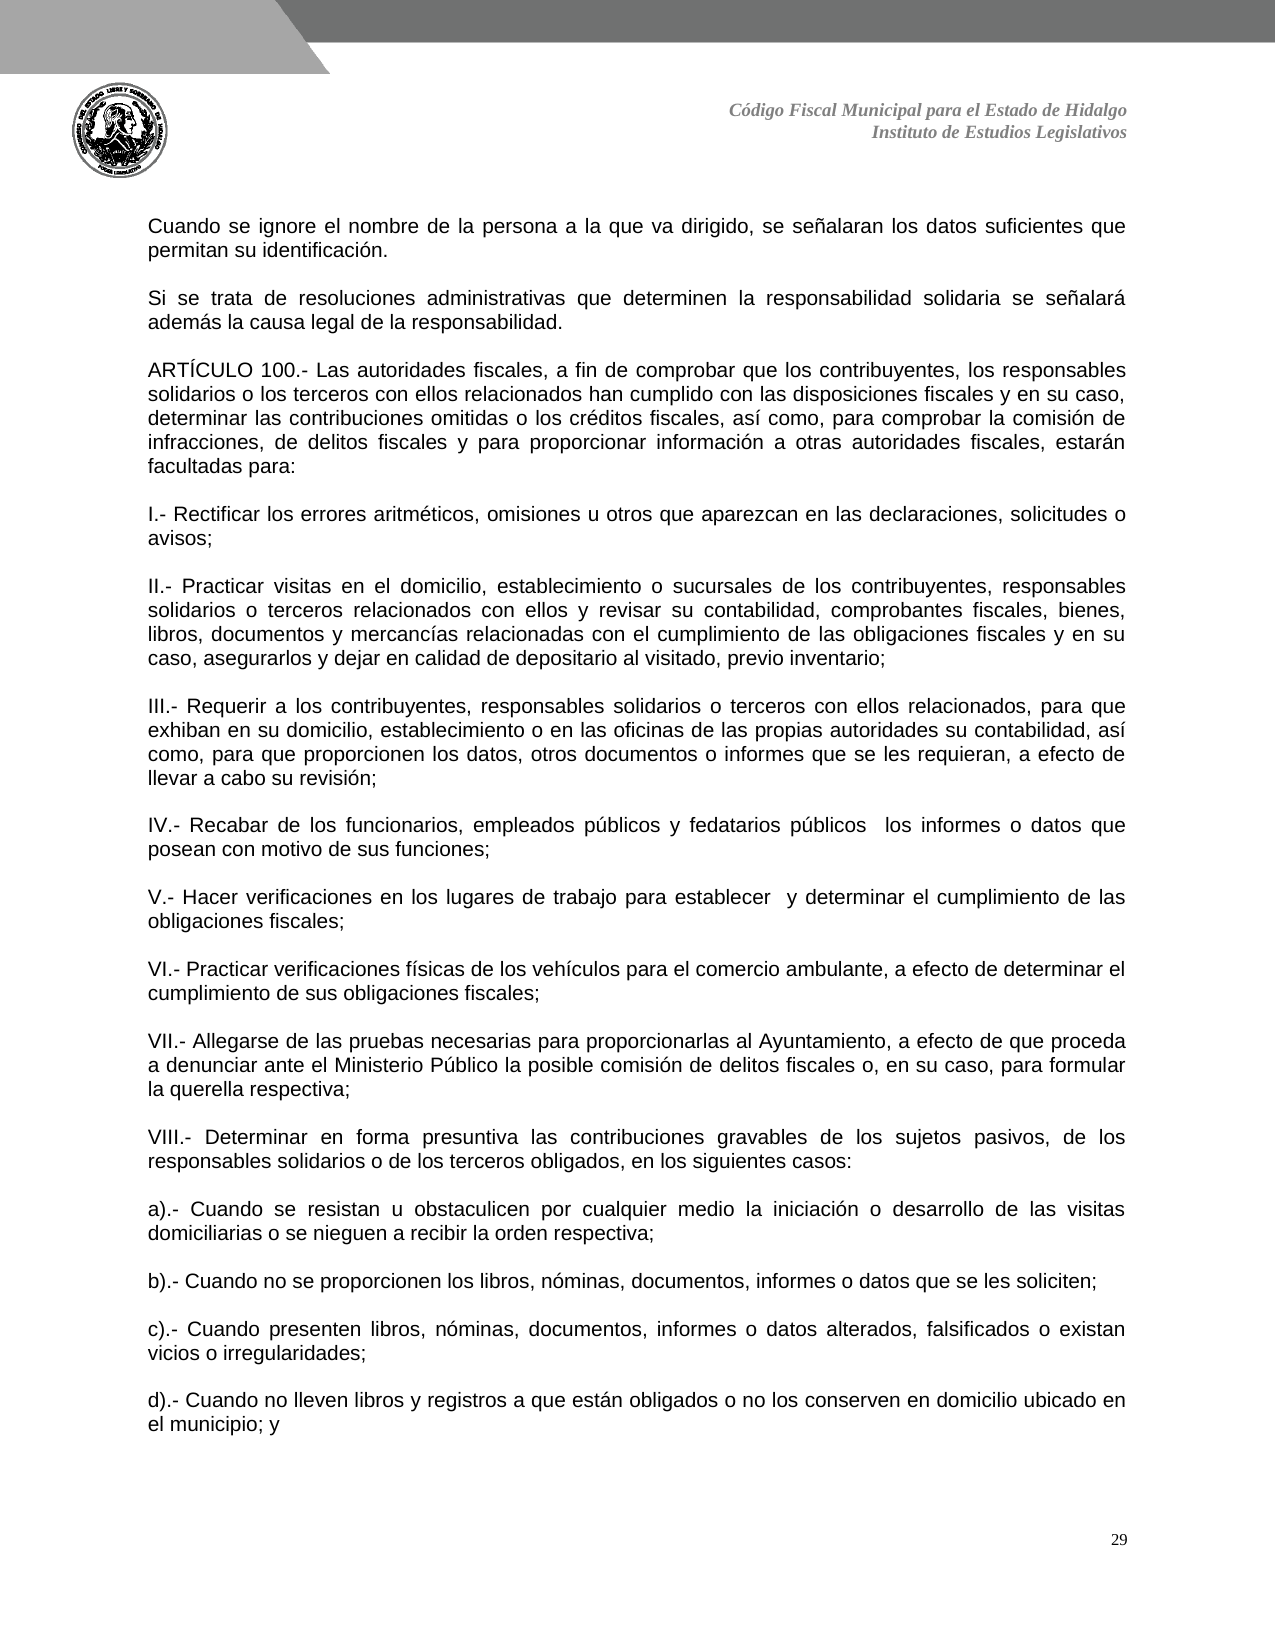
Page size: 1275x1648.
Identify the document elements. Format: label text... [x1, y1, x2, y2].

text a).- Cuando se resistan u obstaculicen por cualquier medio la iniciación o desarrollo de las visitas domiciliarias o se nieguen a recibir la orden respectiva; [148, 1197, 1127, 1244]
text c).- Cuando presenten libros, nóminas, documentos, informes o datos alterados, falsificados o existan vicios o irregularidades; [148, 1316, 1127, 1364]
text Cuando se ignore el nombre de la persona a la que va dirigido, se señalaran los datos suficientes que permitan su identificación. [148, 214, 1127, 262]
text VII.- Allegarse de las pruebas necesarias para proporcionarlas al Ayuntamiento, a efecto de que proceda a denunciar ante el Ministerio Público la posible comisión de delitos fiscales o, en su caso, para formular la querella respectiva; [148, 1029, 1127, 1101]
text V.- Hacer verificaciones en los lugares de trabajo para establecer y determinar el cumplimiento de las obligaciones fiscales; [148, 885, 1127, 933]
text I.- Rectificar los errores aritméticos, omisiones u otros que aparezcan en las declaraciones, solicitudes o avisos; [148, 502, 1127, 550]
text Si se trata de resoluciones administrativas que determinen la responsabilidad solidaria se señalará además la causa legal de la responsabilidad. [148, 286, 1127, 334]
text III.- Requerir a los contribuyentes, responsables solidarios o terceros con ellos relacionados, para que exhiban en su domicilio, establecimiento o en las oficinas de las propias autoridades su contabilidad, así como, para que proporcionen los datos, otros documentos o informes que se les requieran, a efecto de llevar a cabo su revisión; [148, 693, 1127, 789]
text d).- Cuando no lleven libros y registros a que están obligados o no los conserven en domicilio ubicado en el municipio; y [148, 1388, 1127, 1436]
text IV.- Recabar de los funcionarios, empleados públicos y fedatarios públicos los informes o datos que posean con motivo de sus funciones; [148, 813, 1127, 861]
text VI.- Practicar verificaciones físicas de los vehículos para el comercio ambulante, a efecto de determinar el cumplimiento de sus obligaciones fiscales; [148, 957, 1127, 1005]
text II.- Practicar visitas en el domicilio, establecimiento o sucursales de los contribuyentes, responsables solidarios o terceros relacionados con ellos y revisar su contabilidad, comprobantes fiscales, bienes, libros, documentos y mercancías relacionadas con el cumplimiento de las obligaciones fiscales y en su caso, asegurarlos y dejar en calidad de depositario al visitado, previo inventario; [148, 574, 1127, 669]
text b).- Cuando no se proporcionen los libros, nóminas, documentos, informes o datos que se les soliciten; [148, 1268, 1127, 1292]
text VIII.- Determinar en forma presuntiva las contribuciones gravables de los sujetos pasivos, de los responsables solidarios o de los terceros obligados, en los siguientes casos: [148, 1125, 1127, 1173]
picture [0, 0, 1275, 180]
text ARTÍCULO 100.- Las autoridades fiscales, a fin de comprobar que los contribuyentes, los responsables solidarios o los terceros con ellos relacionados han cumplido con las disposiciones fiscales y en su caso, determinar las contribuciones omitidas o los créditos fiscales, así como, para comprobar la comisión de infracciones, de delitos fiscales y para proporcionar información a otras autoridades fiscales, estarán facultadas para: [148, 358, 1127, 478]
